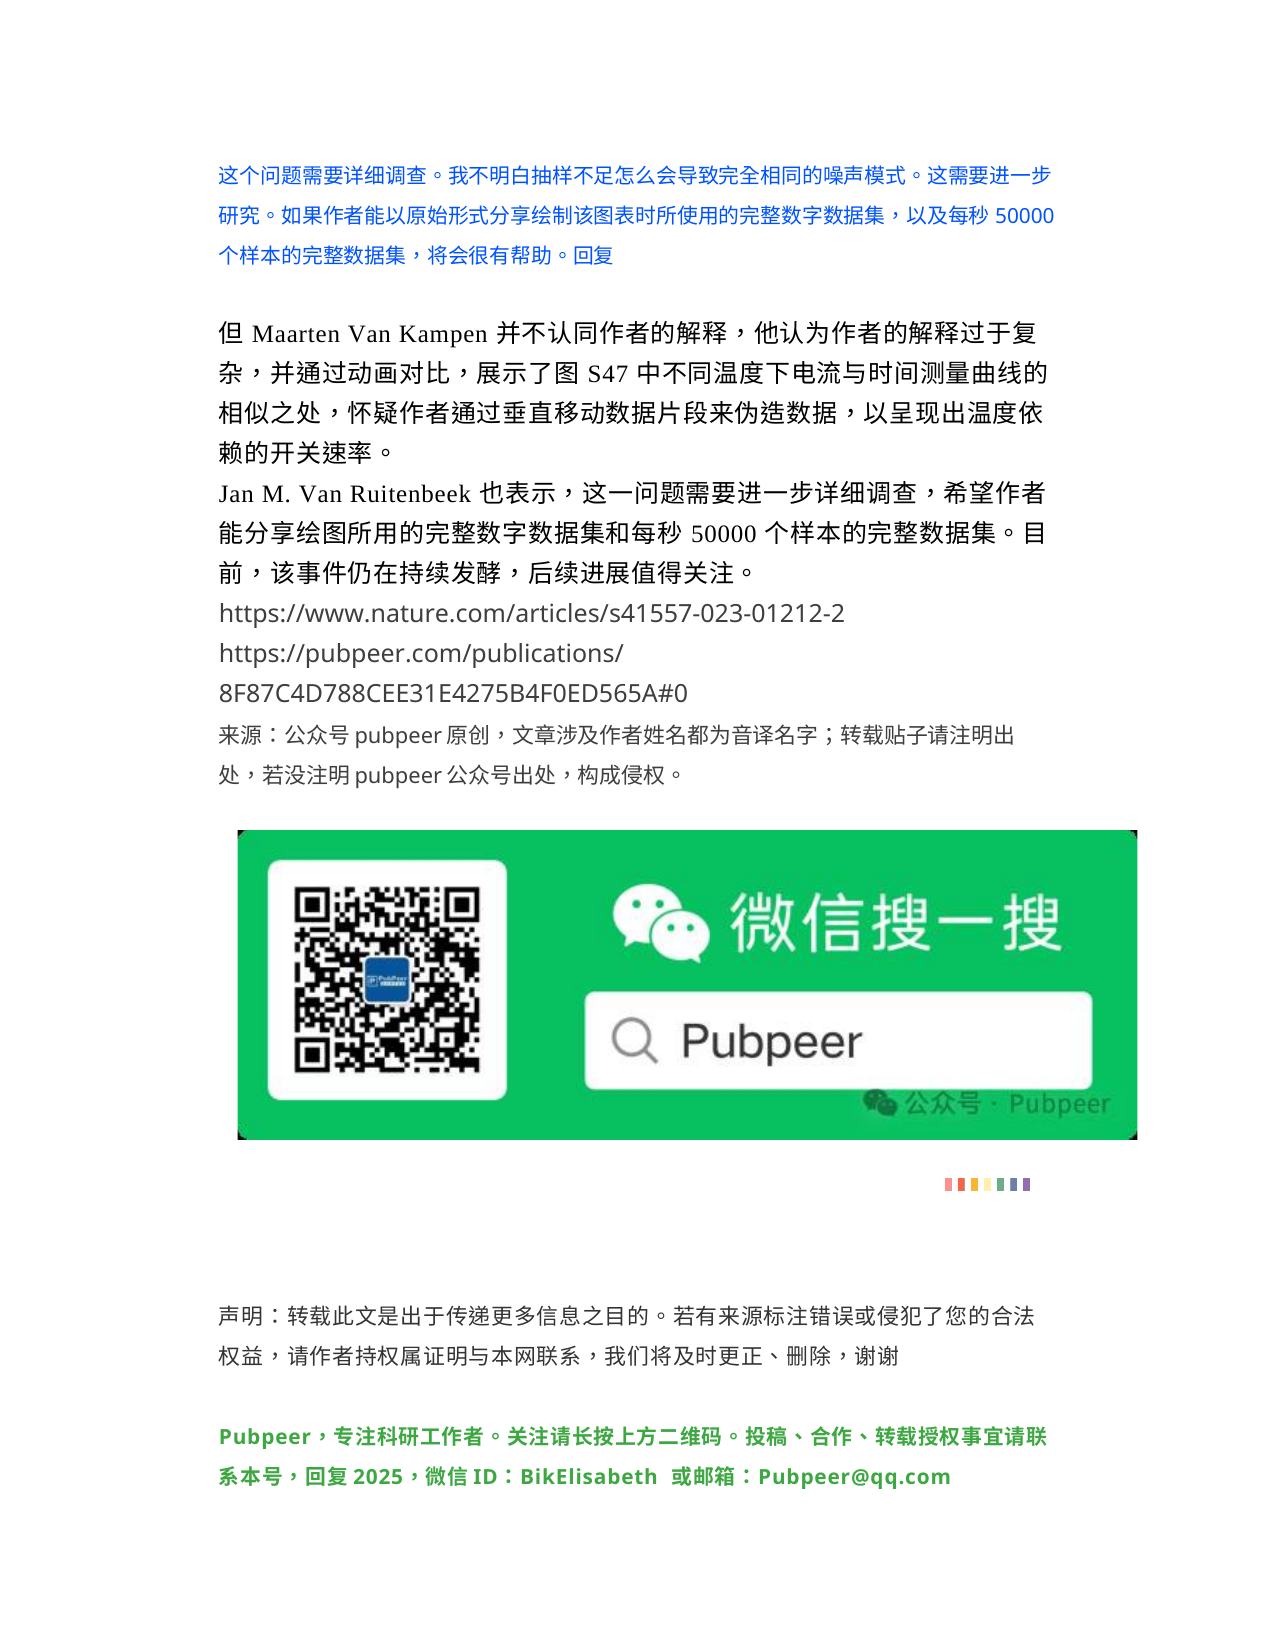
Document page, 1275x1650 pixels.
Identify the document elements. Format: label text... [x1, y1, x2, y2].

text 但 Maarten Van Kampen 并不认同作者的解释，他认为作者的解释过于复杂，并通过动画对比，展示了图 S47 中不同温度下电流与时间测量曲线的相似之处，怀疑作者通过垂直移动数据片段来伪造数据，以呈现出温度依赖的开关速率。 [219, 310, 1056, 470]
text 这个问题需要详细调查。我不明白抽样不足怎么会导致完全相同的噪声模式。这需要进一步研究。如果作者能以原始形式分享绘制该图表时所使用的完整数字数据集，以及每秒 50000 个样本的完整数据集，将会很有帮助。回复 [219, 150, 1056, 270]
text https://pubpeer.com/publications/8F87C4D788CEE31E4275B4F0ED565A#0 [219, 630, 1056, 710]
text Jan M. Van Ruitenbeek 也表示，这一问题需要进一步详细调查，希望作者能分享绘图所用的完整数字数据集和每秒 50000 个样本的完整数据集。目前，该事件仍在持续发酵，后续进展值得关注。 [219, 470, 1056, 590]
text Pubpeer，专注科研工作者。关注请长按上方二维码。投稿、合作、转载授权事宜请联系本号，回复2025，微信ID：BikElisabeth 或邮箱：Pubpeer@qq.com [219, 1411, 1056, 1491]
text 声明：转载此文是出于传递更多信息之目的。若有来源标注错误或侵犯了您的合法权益，请作者持权属证明与本网联系，我们将及时更正、删除，谢谢 [219, 1291, 1056, 1371]
picture [237, 830, 1138, 1140]
text 来源：公众号pubpeer原创，文章涉及作者姓名都为音译名字；转载贴子请注明出处，若没注明pubpeer公众号出处，构成侵权。 [219, 710, 1056, 790]
picture [937, 1162, 1038, 1195]
text https://www.nature.com/articles/s41557-023-01212-2 [219, 590, 1056, 630]
